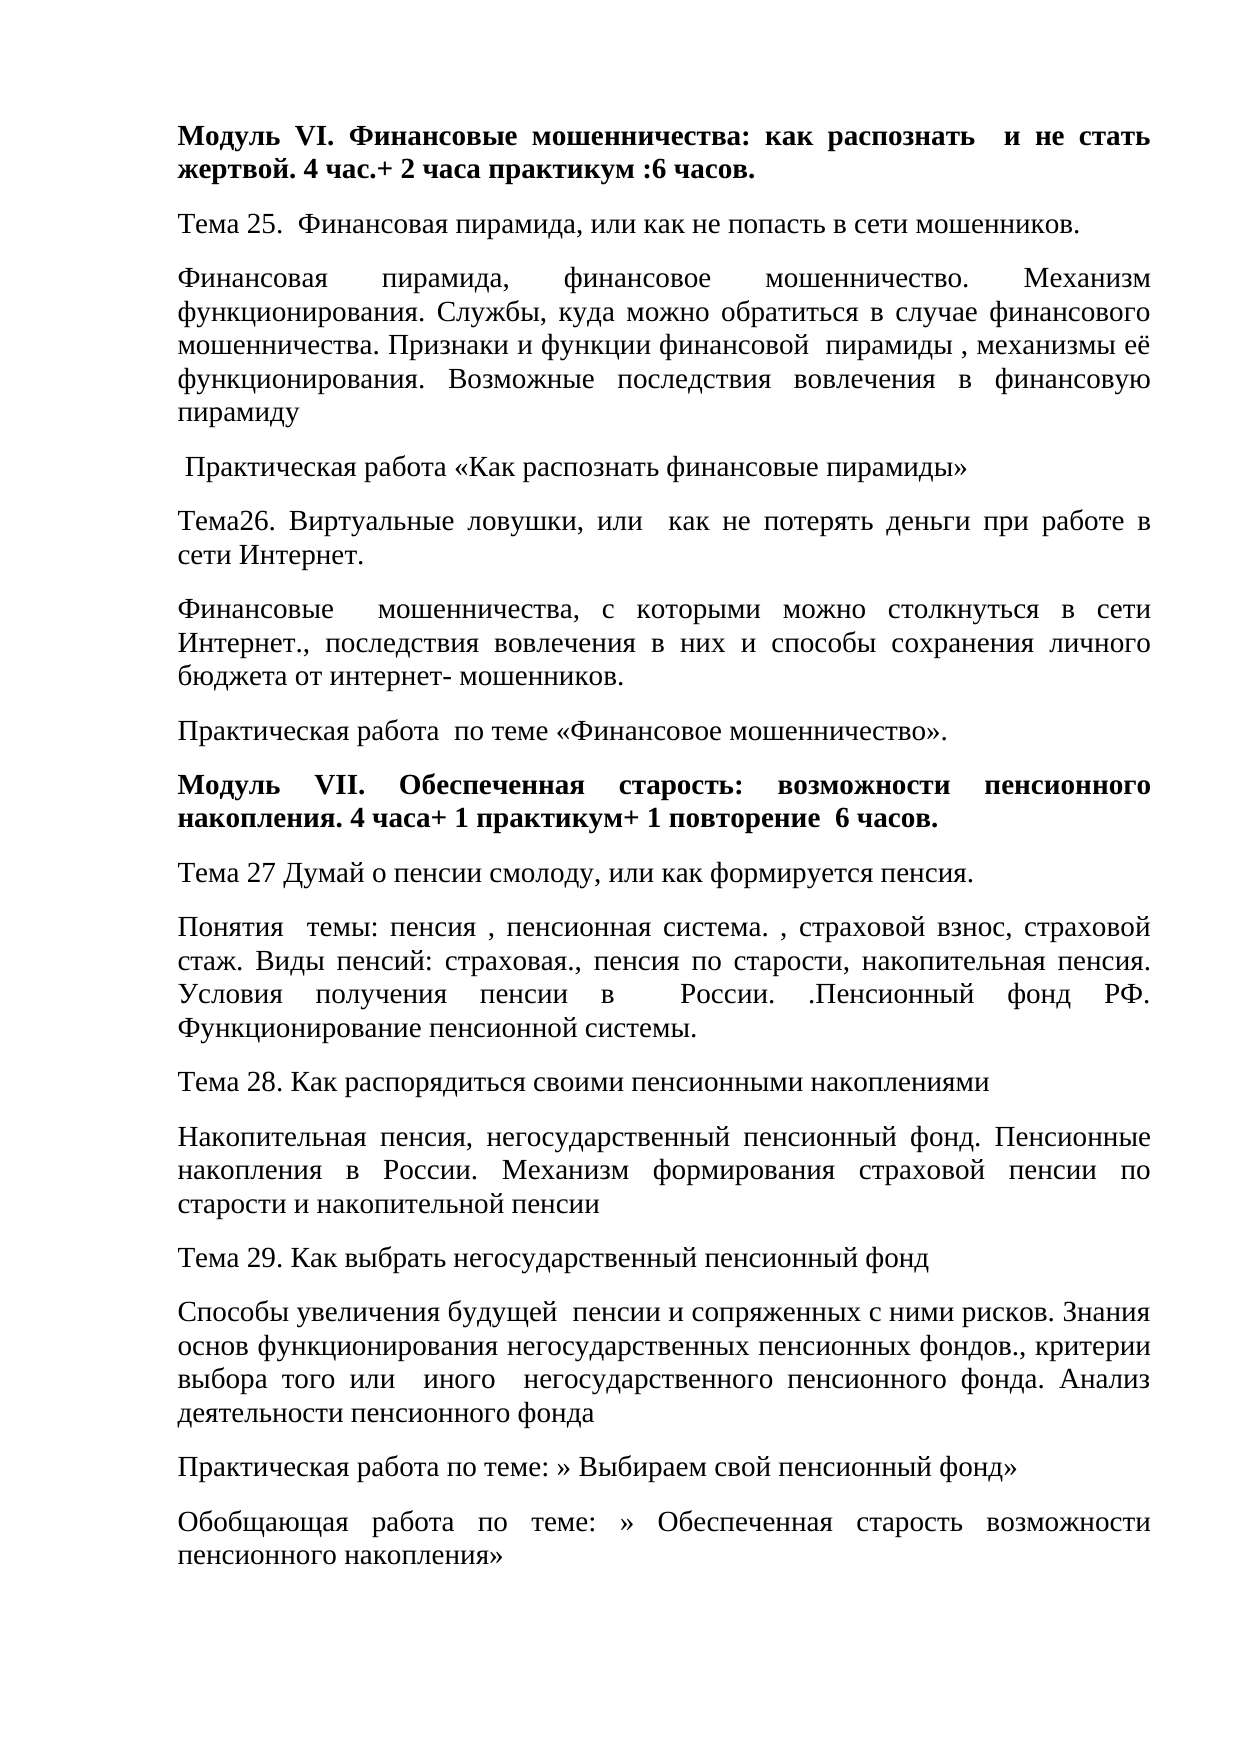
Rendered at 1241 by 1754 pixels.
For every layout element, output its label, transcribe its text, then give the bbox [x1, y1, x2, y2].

text Практическая работа по теме «Финансовое мошенничество». [177, 713, 1152, 746]
text Тема 25. Финансовая пирамида, или как не попасть в сети мошенников. [177, 206, 1152, 239]
text Понятия темы: пенсия , пенсионная система. , страховой взнос, страховой стаж. Виды пенсий: страховая., пенсия по старости, накопительная пенсия. Условия получения пенсии в России. .Пенсионный фонд РФ. Функционирование пенсионной системы. [177, 909, 1152, 1043]
text Финансовая пирамида, финансовое мошенничество. Механизм функционирования. Службы, куда можно обратиться в случае финансового мошенничества. Признаки и функции финансовой пирамиды , механизмы её функционирования. Возможные последствия вовлечения в финансовую пирамиду [177, 260, 1152, 428]
text Финансовые мошенничества, с которыми можно столкнуться в сети Интернет., последствия вовлечения в них и способы сохранения личного бюджета от интернет- мошенников. [177, 591, 1152, 692]
text Практическая работа по теме: » Выбираем свой пенсионный фонд» [177, 1449, 1152, 1483]
text Модуль VI. Финансовые мошенничества: как распознать и не стать жертвой. 4 час.+ 2 часа практикум :6 часов. [177, 118, 1152, 185]
text Тема 27 Думай о пенсии смолоду, или как формируется пенсия. [177, 855, 1152, 888]
text Тема 28. Как распорядиться своими пенсионными накоплениями [177, 1064, 1152, 1098]
text Тема 29. Как выбрать негосударственный пенсионный фонд [177, 1240, 1152, 1274]
text Практическая работа «Как распознать финансовые пирамиды» [177, 449, 1152, 482]
text Обобщающая работа по теме: » Обеспеченная старость возможности пенсионного накопления» [177, 1504, 1152, 1571]
text Модуль VII. Обеспеченная старость: возможности пенсионного накопления. 4 часа+ 1 практикум+ 1 повторение 6 часов. [177, 767, 1152, 834]
text Накопительная пенсия, негосударственный пенсионный фонд. Пенсионные накопления в России. Механизм формирования страховой пенсии по старости и накопительной пенсии [177, 1119, 1152, 1219]
text Тема26. Виртуальные ловушки, или как не потерять деньги при работе в сети Интернет. [177, 503, 1152, 570]
text Способы увеличения будущей пенсии и сопряженных с ними рисков. Знания основ функционирования негосударственных пенсионных фондов., критерии выбора того или иного негосударственного пенсионного фонда. Анализ деятельности пенсионного фонда [177, 1294, 1152, 1429]
